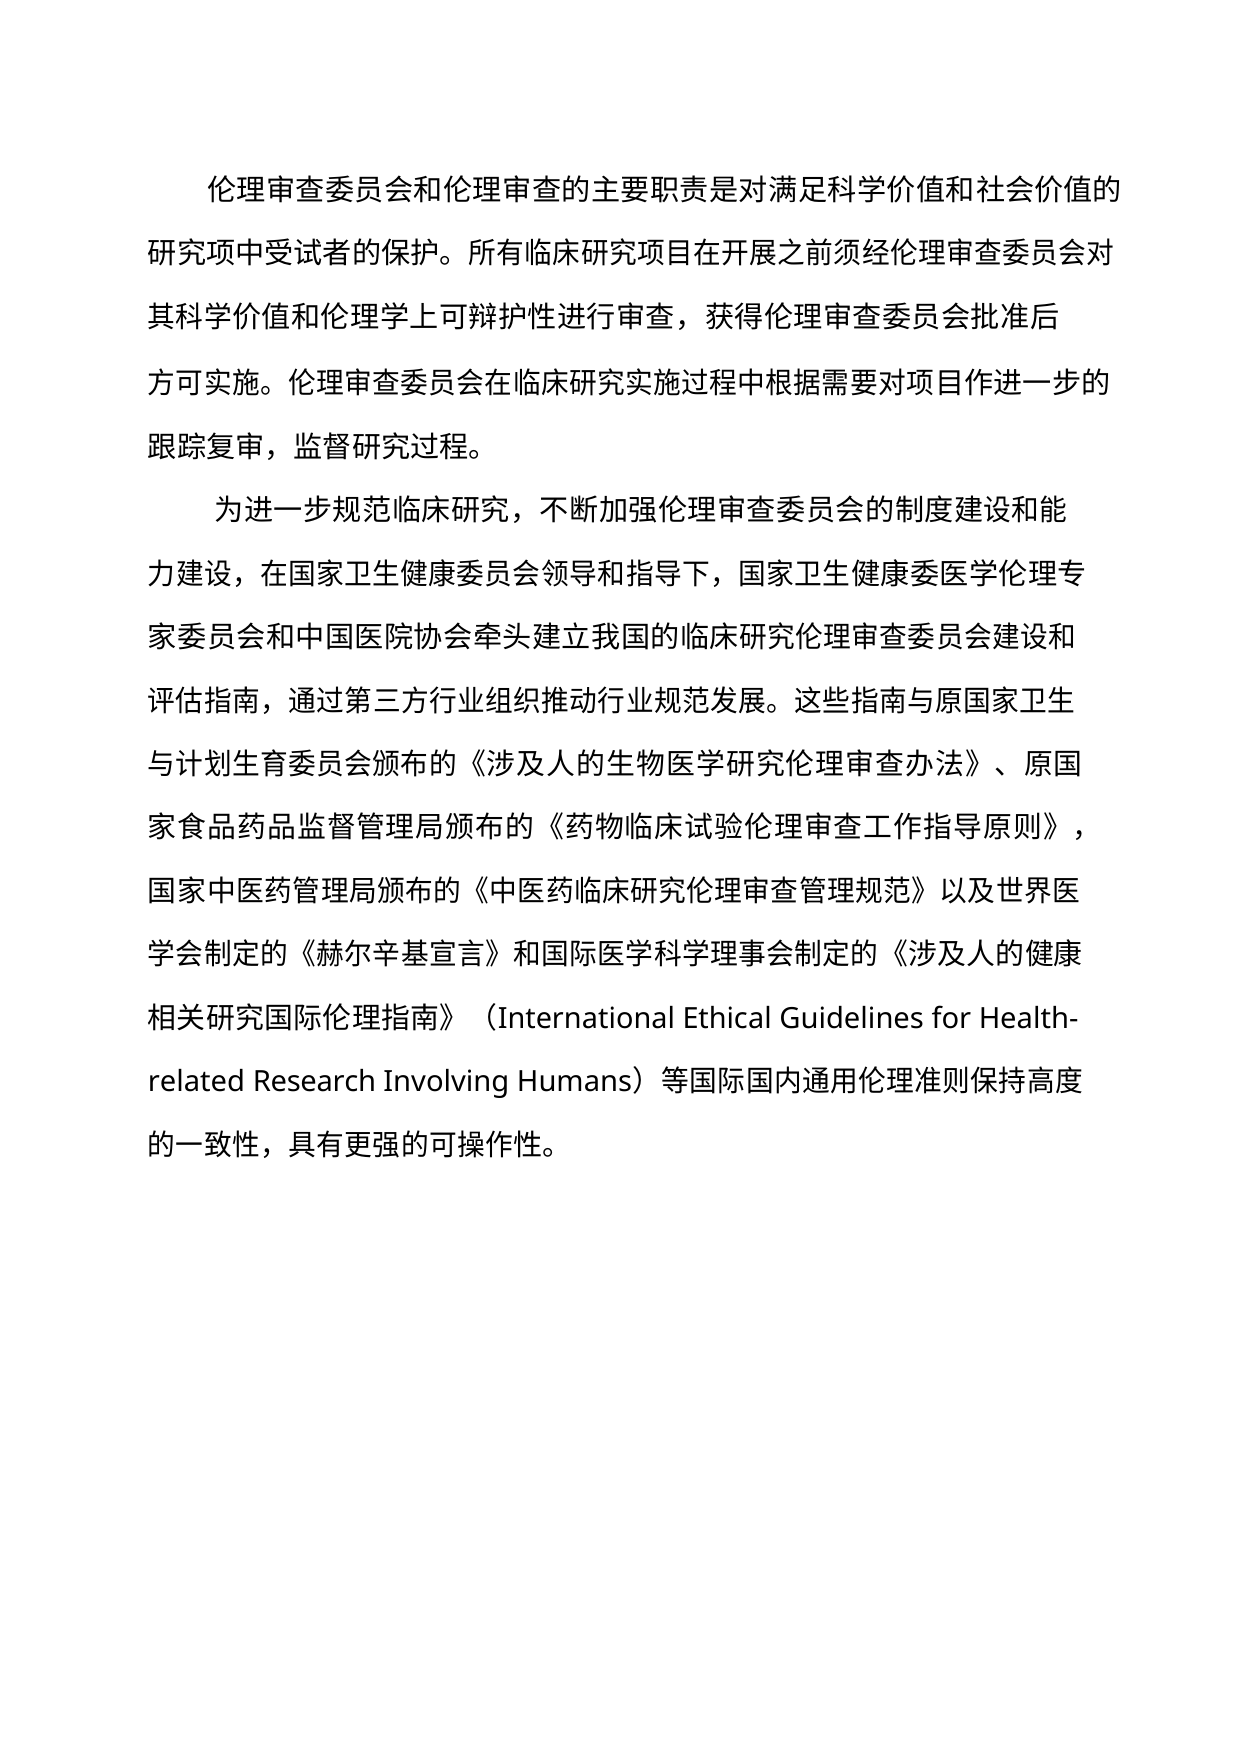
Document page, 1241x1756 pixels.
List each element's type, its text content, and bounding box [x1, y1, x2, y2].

text 为进一步规范临床研究，不断加强伦理审查委员会的制度建设和能力建设，在国家卫生健康委员会领导和指导下，国家卫生健康委医学伦理专家委员会和中国医院协会牵头建立我国的临床研究伦理审查委员会建设和评估指南，通过第三方行业组织推动行业规范发展。这些指南与原国家卫生与计划生育委员会颁布的《涉及人的生物医学研究伦理审查办法》、原国家食品药品监督管理局颁布的《药物临床试验伦理审查工作指导原则》，国家中医药管理局颁布的《中医药临床研究伦理审查管理规范》以及世界医学会制定的《赫尔辛基宣言》和国际医学科学理事会制定的《涉及人的健康相关研究国际伦理指南》（International Ethical Guidelines for Health-related Research Involving Humans）等国际国内通用伦理准则保持高度的一致性，具有更强的可操作性。 [148, 487, 1095, 1164]
text 方可实施。伦理审查委员会在临床研究实施过程中根据需要对项目作进一步的跟踪复审，监督研究过程。 [148, 360, 1126, 466]
text 伦理审查委员会和伦理审查的主要职责是对满足科学价值和社会价值的研究项中受试者的保护。所有临床研究项目在开展之前须经伦理审查委员会对其科学价值和伦理学上可辩护性进行审查，获得伦理审查委员会批准后 [148, 167, 1126, 336]
